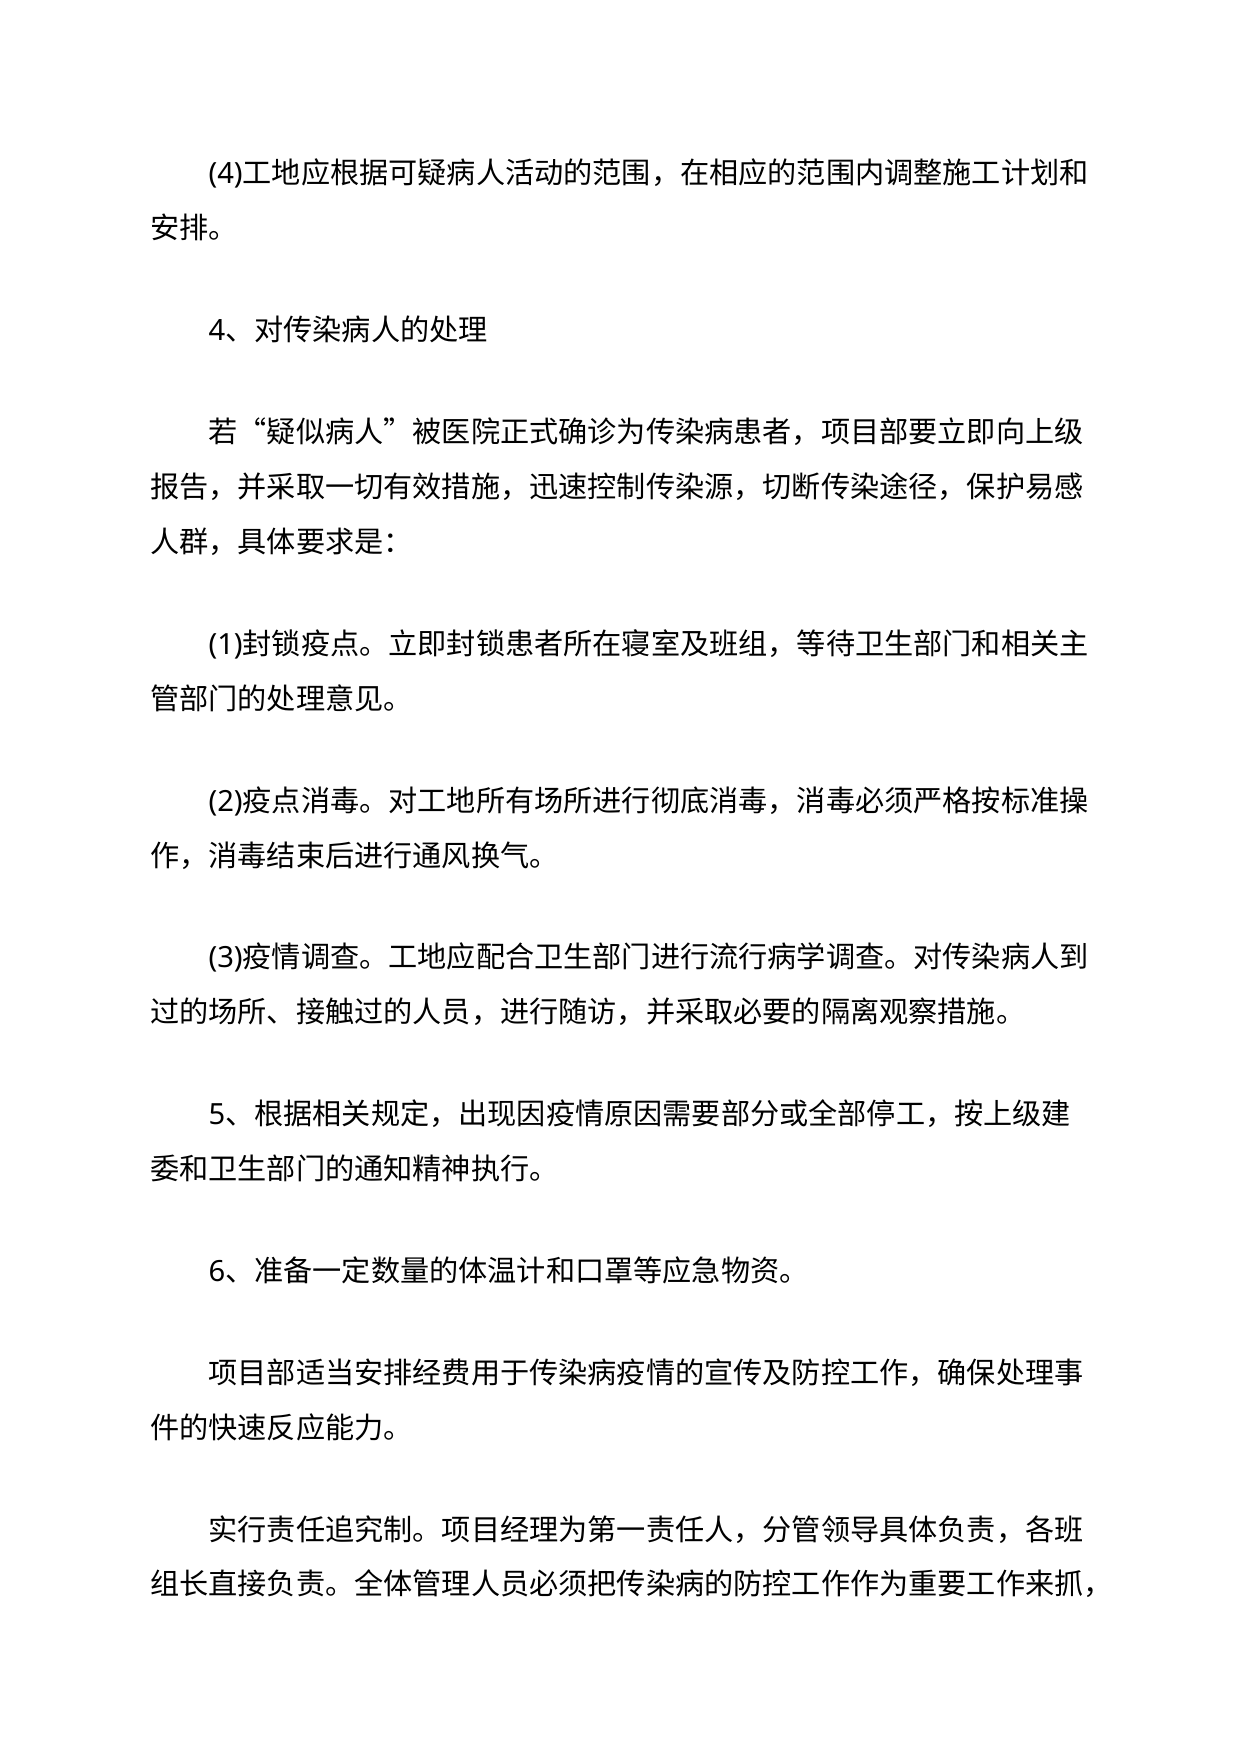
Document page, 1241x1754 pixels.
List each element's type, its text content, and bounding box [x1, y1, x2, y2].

text (3)疫情调查。工地应配合卫生部门进行流行病学调查。对传染病人到过的场所、接触过的人员，进行随访，并采取必要的隔离观察措施。 [150, 934, 1090, 1031]
text (1)封锁疫点。立即封锁患者所在寝室及班组，等待卫生部门和相关主管部门的处理意见。 [150, 620, 1090, 718]
text (4)工地应根据可疑病人活动的范围，在相应的范围内调整施工计划和安排。 [150, 150, 1090, 247]
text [150, 1506, 1090, 1603]
text (2)疫点消毒。对工地所有场所进行彻底消毒，消毒必须严格按标准操作，消毒结束后进行通风换气。 [150, 777, 1090, 874]
text 若“疑似病人”被医院正式确诊为传染病患者，项目部要立即向上级报告，并采取一切有效措施，迅速控制传染源，切断传染途径，保护易感人群，具体要求是： [150, 409, 1090, 561]
text 5、根据相关规定，出现因疫情原因需要部分或全部停工，按上级建委和卫生部门的通知精神执行。 [150, 1091, 1090, 1188]
text 6、准备一定数量的体温计和口罩等应急物资。 [150, 1247, 1090, 1290]
text 4、对传染病人的处理 [150, 307, 1090, 349]
text 项目部适当安排经费用于传染病疫情的宣传及防控工作，确保处理事件的快速反应能力。 [150, 1349, 1090, 1447]
